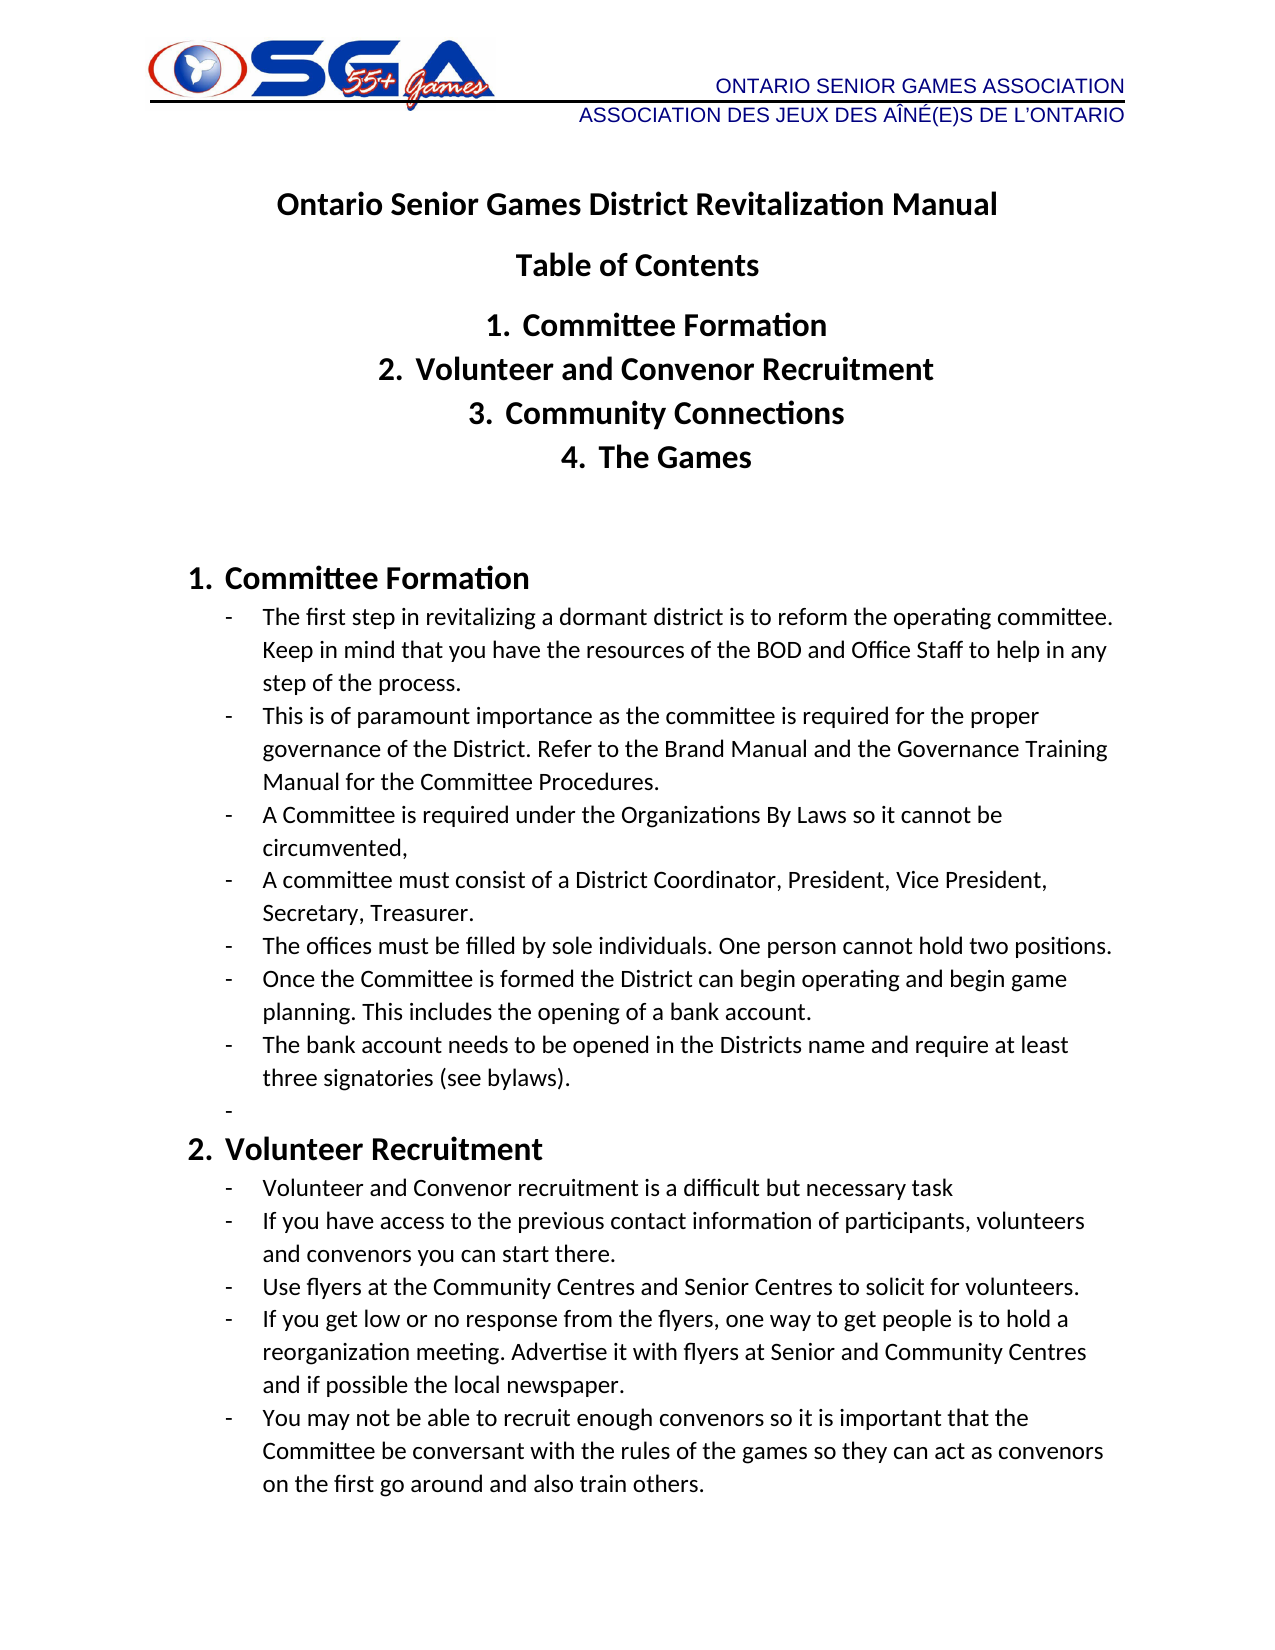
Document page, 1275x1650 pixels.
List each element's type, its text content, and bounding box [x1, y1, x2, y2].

list The bank account needs to be opened in the Districts name and require at least three signatories (see bylaws). [225, 1029, 1125, 1093]
list The Games [187, 436, 1125, 477]
list A Committee is required under the Organizations By Laws so it cannot be circumvented, [225, 799, 1125, 862]
list If you get low or no response from the flyers, one way to get people is to hold a reorganization meeting. Advertise it with flyers at Senior and Community Centres and if possible the local newspaper. [225, 1303, 1125, 1400]
text Ontario Senior Games District Revitalization Manual [150, 183, 1125, 224]
list Volunteer and Convenor Recruitment [187, 348, 1125, 389]
list Committee Formation [187, 304, 1125, 345]
list Use flyers at the Community Centres and Senior Centres to solicit for volunteers. [225, 1271, 1125, 1301]
list The first step in revitalizing a dormant district is to reform the operating committee. Keep in mind that you have the resources of the BOD and Office Staff to help in any step of the process. [225, 601, 1125, 698]
list If you have access to the previous contact information of participants, volunteers and convenors you can start there. [225, 1205, 1125, 1268]
list Once the Committee is formed the District can begin operating and begin game planning. This includes the opening of a bank account. [225, 963, 1125, 1027]
list The offices must be filled by sole individuals. One person cannot hold two positions. [225, 930, 1125, 961]
list You may not be able to recruit enough convenors so it is important that the Committee be conversant with the rules of the games so they can act as convenors on the first go around and also train others. [225, 1402, 1125, 1499]
list This is of paramount importance as the committee is required for the proper governance of the District. Refer to the Brand Manual and the Governance Training Manual for the Committee Procedures. [225, 700, 1125, 796]
list Committee Formation [187, 557, 1125, 598]
list Volunteer Recruitment [187, 1128, 1125, 1169]
list A committee must consist of a District Coordinator, President, Vice President, Secretary, Treasurer. [225, 864, 1125, 928]
list Community Connections [187, 392, 1125, 433]
text Table of Contents [150, 243, 1125, 284]
picture [145, 37, 497, 111]
list Volunteer and Convenor recruitment is a difficult but necessary task [225, 1172, 1125, 1202]
